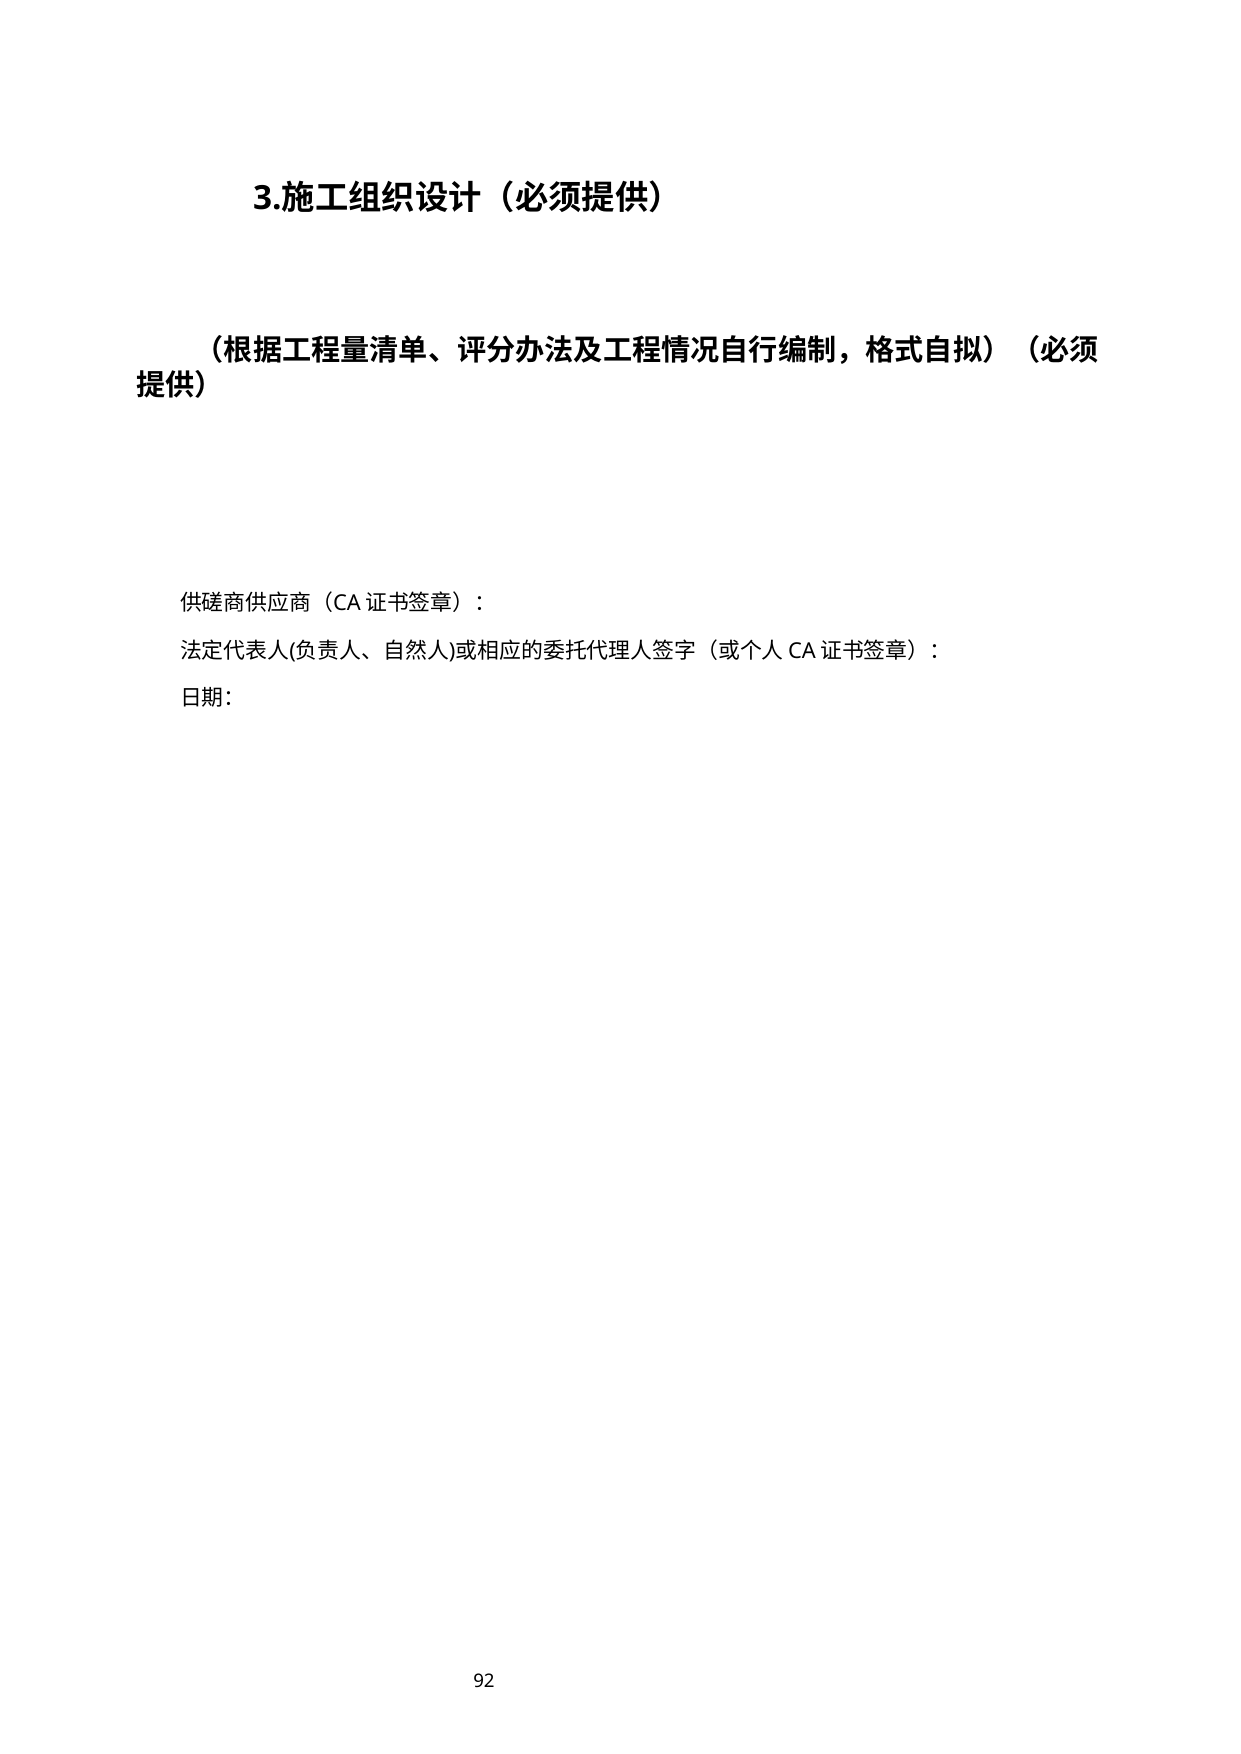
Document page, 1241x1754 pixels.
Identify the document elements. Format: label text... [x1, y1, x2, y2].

text （根据工程量清单、评分办法及工程情况自行编制，格式自拟）（必须提供） [136, 332, 1111, 402]
text 法定代表人(负责人、自然人)或相应的委托代理人签字（或个人CA证书签章）： [136, 633, 951, 664]
text 日期： [136, 680, 951, 712]
text 供磋商供应商（CA证书签章）： [136, 585, 951, 617]
subtitle 3.施工组织设计（必须提供） [186, 171, 1111, 219]
